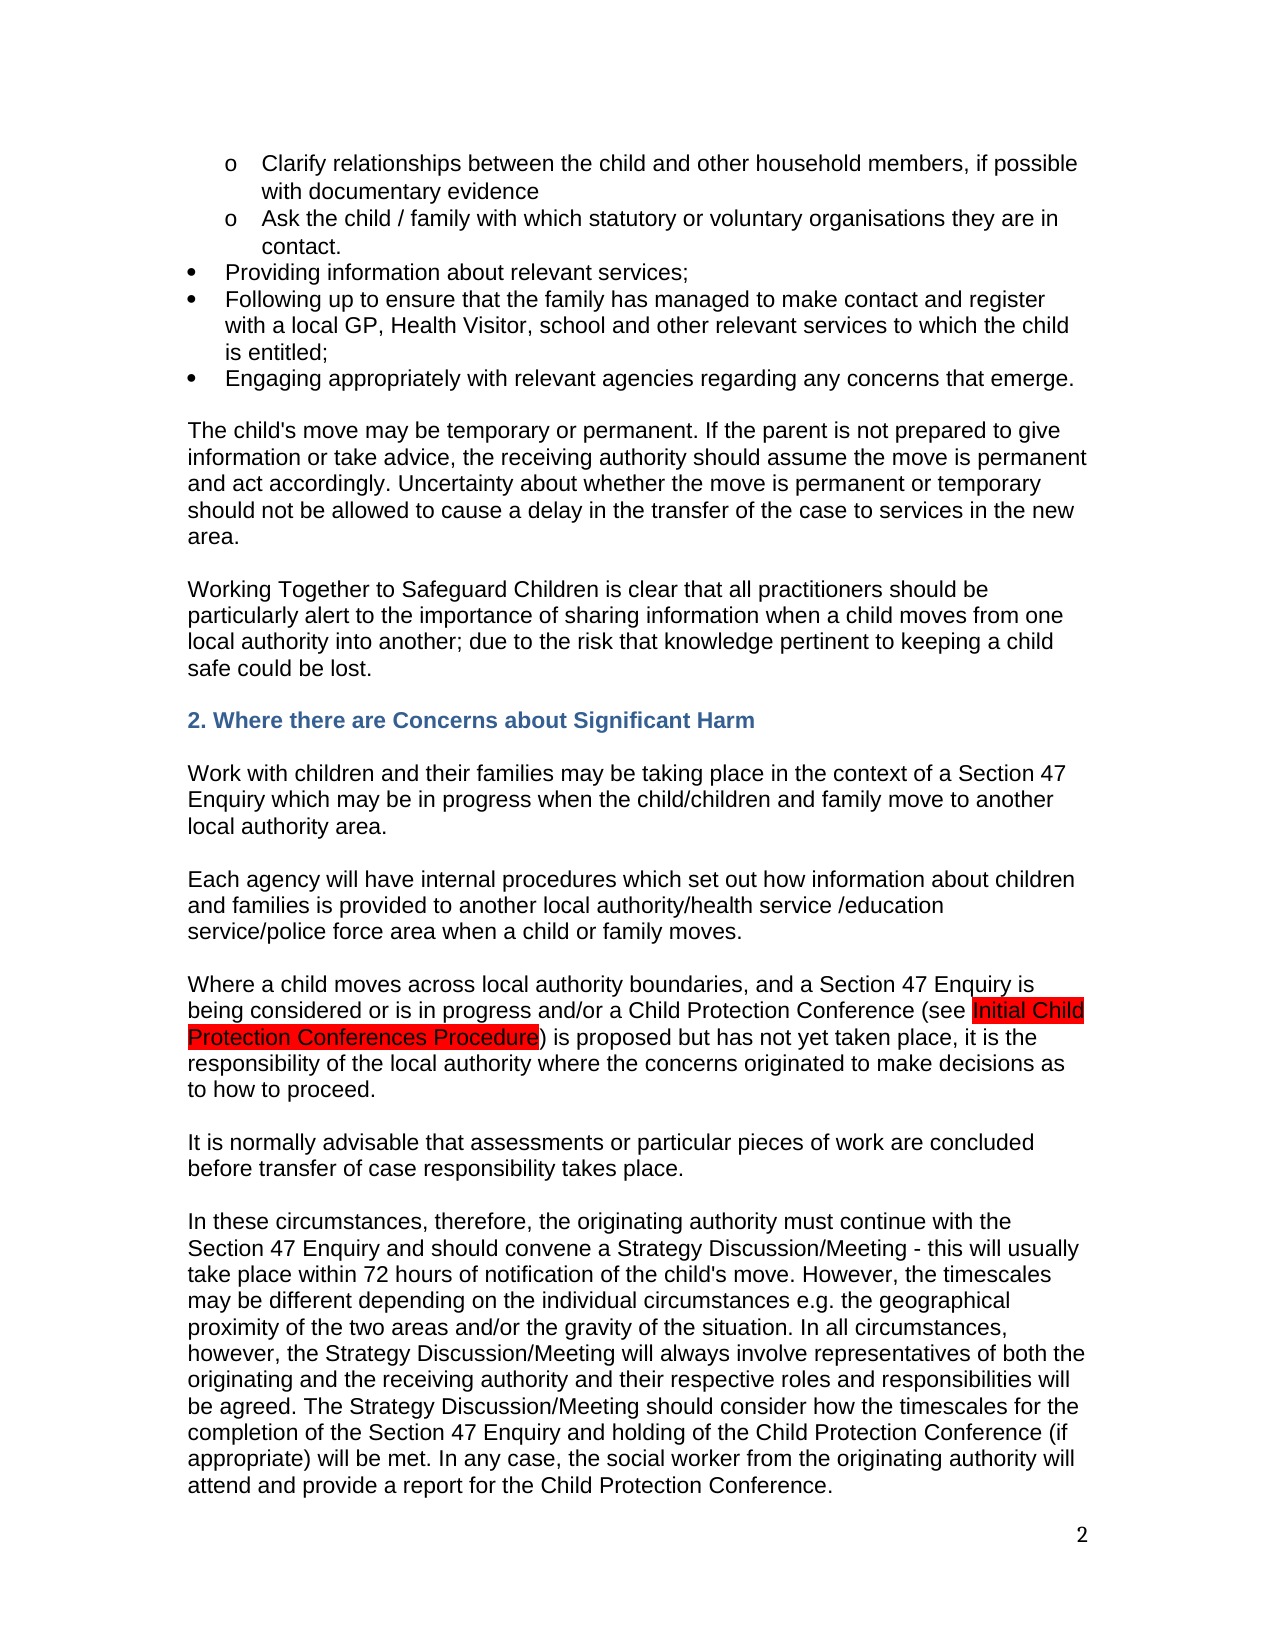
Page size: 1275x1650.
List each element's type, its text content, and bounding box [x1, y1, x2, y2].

subtitle 2. Where there are Concerns about Significant Harm [187, 707, 1087, 734]
list Engaging appropriately with relevant agencies regarding any concerns that emerge. [187, 365, 1087, 391]
text Each agency will have internal procedures which set out how information about children and families is provided to another local authority/health service /education service/police force area when a child or family moves. [187, 866, 1087, 944]
text Work with children and their families may be taking place in the context of a Section 47 Enquiry which may be in progress when the child/children and family move to another local authority area. [187, 760, 1087, 839]
list Following up to ensure that the family has managed to make contact and register with a local GP, Health Visitor, school and other relevant services to which the child is entitled; [187, 286, 1087, 365]
list Clarify relationships between the child and other household members, if possible with documentary evidence [224, 150, 1087, 205]
text The child's move may be temporary or permanent. If the parent is not prepared to give information or take advice, the receiving authority should assume the move is permanent and act accordingly. Uncertainty about whether the move is permanent or temporary should not be allowed to cause a delay in the transfer of the case to services in the new area. [187, 417, 1087, 549]
text In these circumstances, therefore, the originating authority must continue with the Section 47 Enquiry and should convene a Strategy Discussion/Meeting - this will usually take place within 72 hours of notification of the child's move. However, the timescales may be different depending on the individual circumstances e.g. the geographical proximity of the two areas and/or the gravity of the situation. In all circumstances, however, the Strategy Discussion/Meeting will always involve representatives of both the originating and the receiving authority and their respective roles and responsibilities will be agreed. The Strategy Discussion/Meeting should consider how the timescales for the completion of the Section 47 Enquiry and holding of the Child Protection Conference (if appropriate) will be met. In any case, the social worker from the originating authority will attend and provide a report for the Child Protection Conference. [187, 1208, 1087, 1498]
text It is normally advisable that assessments or particular pieces of work are concluded before transfer of case responsibility takes place. [187, 1129, 1087, 1182]
list Providing information about relevant services; [187, 259, 1087, 286]
list Ask the child / family with which statutory or voluntary organisations they are in contact. [224, 205, 1087, 259]
text Where a child moves across local authority boundaries, and a Section 47 Enquiry is being considered or is in progress and/or a Child Protection Conference (see Initial Child Protection Conferences Procedure) is proposed but has not yet taken place, it is the responsibility of the local authority where the concerns originated to make decisions as to how to proceed. [187, 971, 1087, 1103]
text Working Together to Safeguard Children is clear that all practitioners should be particularly alert to the importance of sharing information when a child moves from one local authority into another; due to the risk that knowledge pertinent to keeping a child safe could be lost. [187, 576, 1087, 681]
